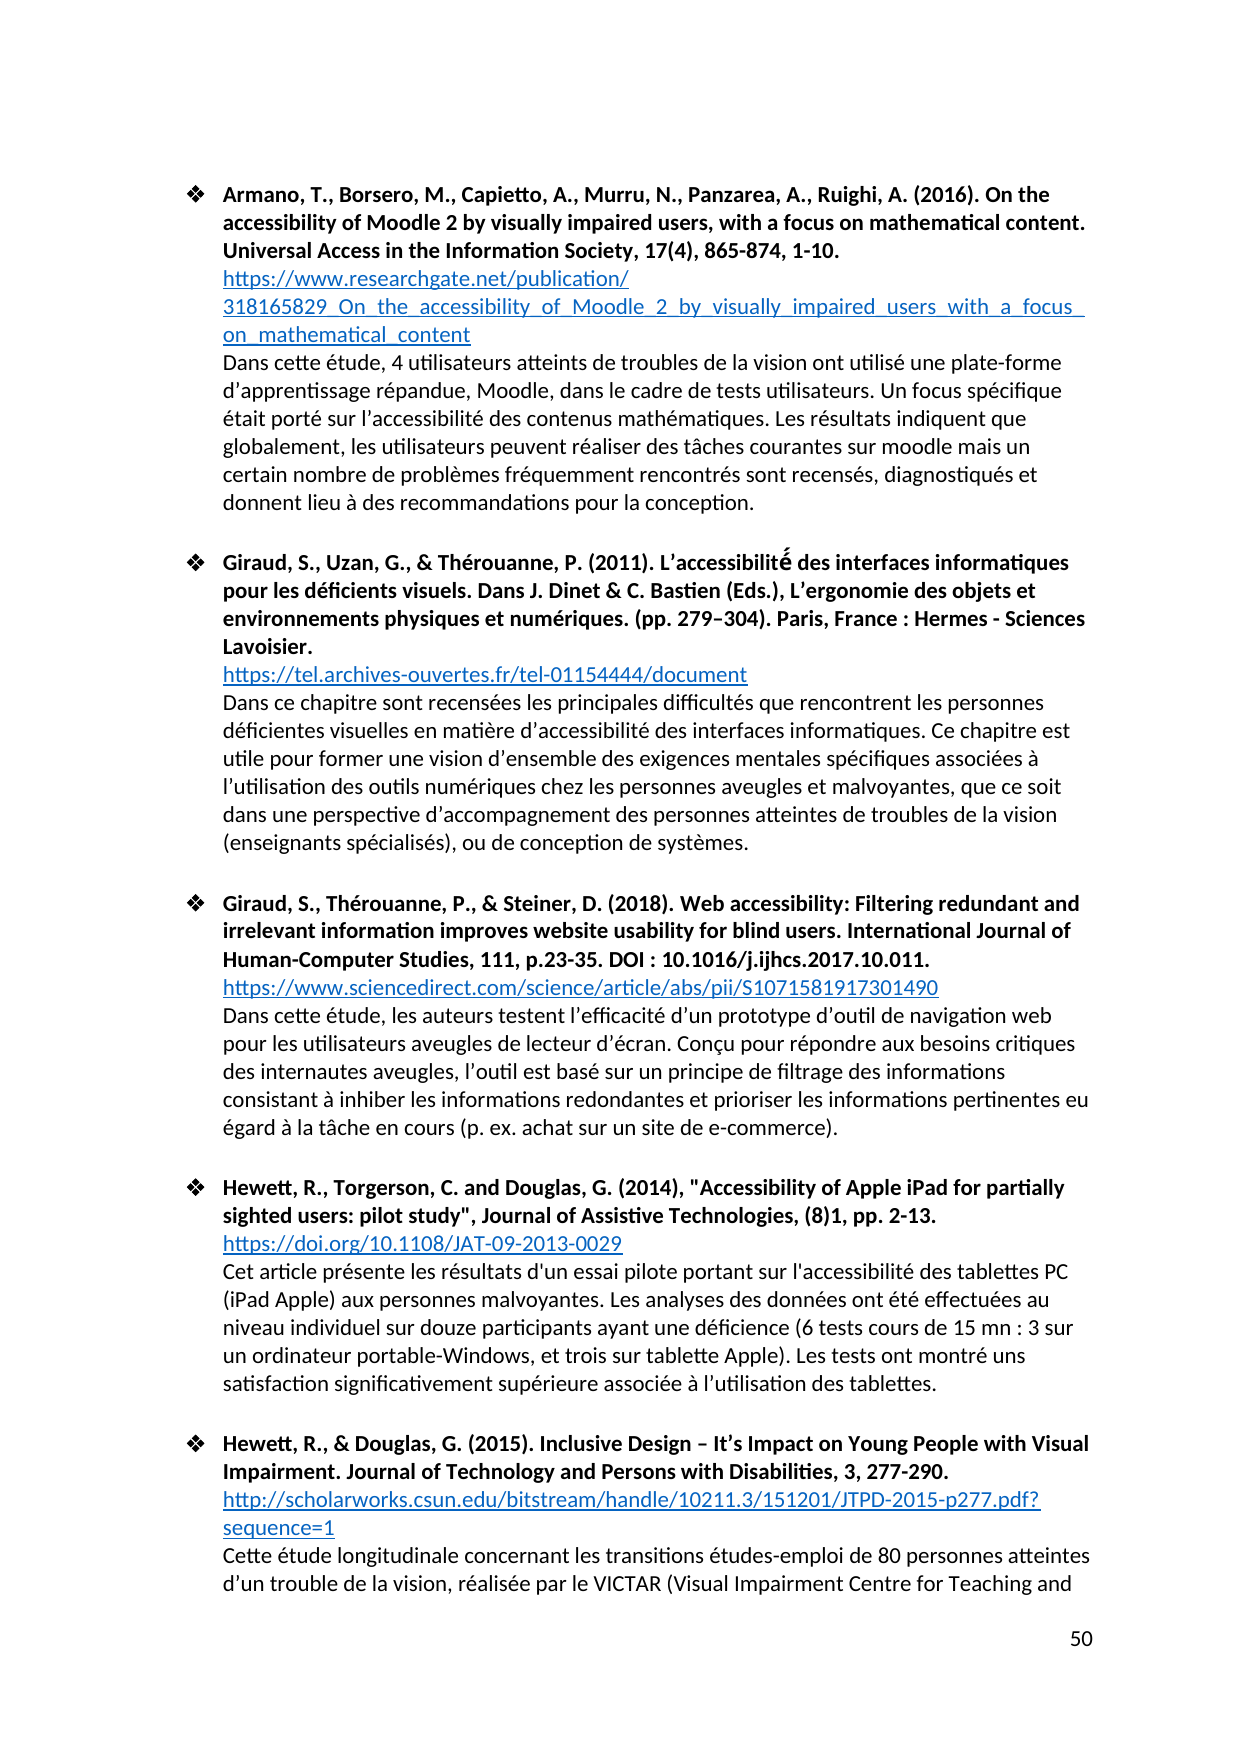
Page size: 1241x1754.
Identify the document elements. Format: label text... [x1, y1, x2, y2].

list https://doi.org/10.1108/JAT-09-2013-0029 [223, 1229, 1093, 1257]
list Giraud, S., Thérouanne, P., & Steiner, D. (2018). Web accessibility: Filtering redundant and irrelevant information improves website usability for blind users. International Journal of Human-Computer Studies, 111, p.23-35. DOI : 10.1016/j.ijhcs.2017.10.011. [185, 889, 1093, 973]
list https://www.sciencedirect.com/science/article/abs/pii/S1071581917301490 [223, 973, 1093, 1001]
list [223, 1541, 1093, 1597]
list Dans cette étude, les auteurs testent l’efficacité d’un prototype d’outil de navigation web pour les utilisateurs aveugles de lecteur d’écran. Conçu pour répondre aux besoins critiques des internautes aveugles, l’outil est basé sur un principe de filtrage des informations consistant à inhiber les informations redondantes et prioriser les informations pertinentes eu égard à la tâche en cours (p. ex. achat sur un site de e-commerce). [223, 1001, 1093, 1141]
list Hewett, R., & Douglas, G. (2015). Inclusive Design – It’s Impact on Young People with Visual Impairment. Journal of Technology and Persons with Disabilities, 3, 277-290. [185, 1429, 1093, 1485]
list https://www.researchgate.net/publication/318165829_On_the_accessibility_of_Moodle_2_by_visually_impaired_users_with_a_focus_on_mathematical_content [223, 264, 1093, 348]
list https://tel.archives-ouvertes.fr/tel-01154444/document [223, 660, 1093, 688]
list Hewett, R., Torgerson, C. and Douglas, G. (2014), "Accessibility of Apple iPad for partially sighted users: pilot study", Journal of Assistive Technologies, (8)1, pp. 2-13. [185, 1173, 1093, 1229]
list Giraud, S., Uzan, G., & Thérouanne, P. (2011). L’accessibilité́ des interfaces informatiques pour les déficients visuels. Dans J. Dinet & C. Bastien (Eds.), L’ergonomie des objets et environnements physiques et numériques. (pp. 279–304). Paris, France : Hermes - Sciences Lavoisier. [185, 548, 1093, 660]
list http://scholarworks.csun.edu/bitstream/handle/10211.3/151201/JTPD-2015-p277.pdf?sequence=1 [223, 1485, 1093, 1541]
list Cet article présente les résultats d'un essai pilote portant sur l'accessibilité des tablettes PC (iPad Apple) aux personnes malvoyantes. Les analyses des données ont été effectuées au niveau individuel sur douze participants ayant une déficience (6 tests cours de 15 mn : 3 sur un ordinateur portable-Windows, et trois sur tablette Apple). Les tests ont montré uns satisfaction significativement supérieure associée à l’utilisation des tablettes. [223, 1257, 1093, 1397]
list Dans ce chapitre sont recensées les principales difficultés que rencontrent les personnes déficientes visuelles en matière d’accessibilité des interfaces informatiques. Ce chapitre est utile pour former une vision d’ensemble des exigences mentales spécifiques associées à l’utilisation des outils numériques chez les personnes aveugles et malvoyantes, que ce soit dans une perspective d’accompagnement des personnes atteintes de troubles de la vision (enseignants spécialisés), ou de conception de systèmes. [223, 688, 1093, 856]
list Armano, T., Borsero, M., Capietto, A., Murru, N., Panzarea, A., Ruighi, A. (2016). On the accessibility of Moodle 2 by visually impaired users, with a focus on mathematical content. Universal Access in the Information Society, 17(4), 865-874, 1-10. [185, 180, 1093, 264]
list Dans cette étude, 4 utilisateurs atteints de troubles de la vision ont utilisé une plate-forme d’apprentissage répandue, Moodle, dans le cadre de tests utilisateurs. Un focus spécifique était porté sur l’accessibilité des contenus mathématiques. Les résultats indiquent que globalement, les utilisateurs peuvent réaliser des tâches courantes sur moodle mais un certain nombre de problèmes fréquemment rencontrés sont recensés, diagnostiqués et donnent lieu à des recommandations pour la conception. [223, 348, 1093, 516]
